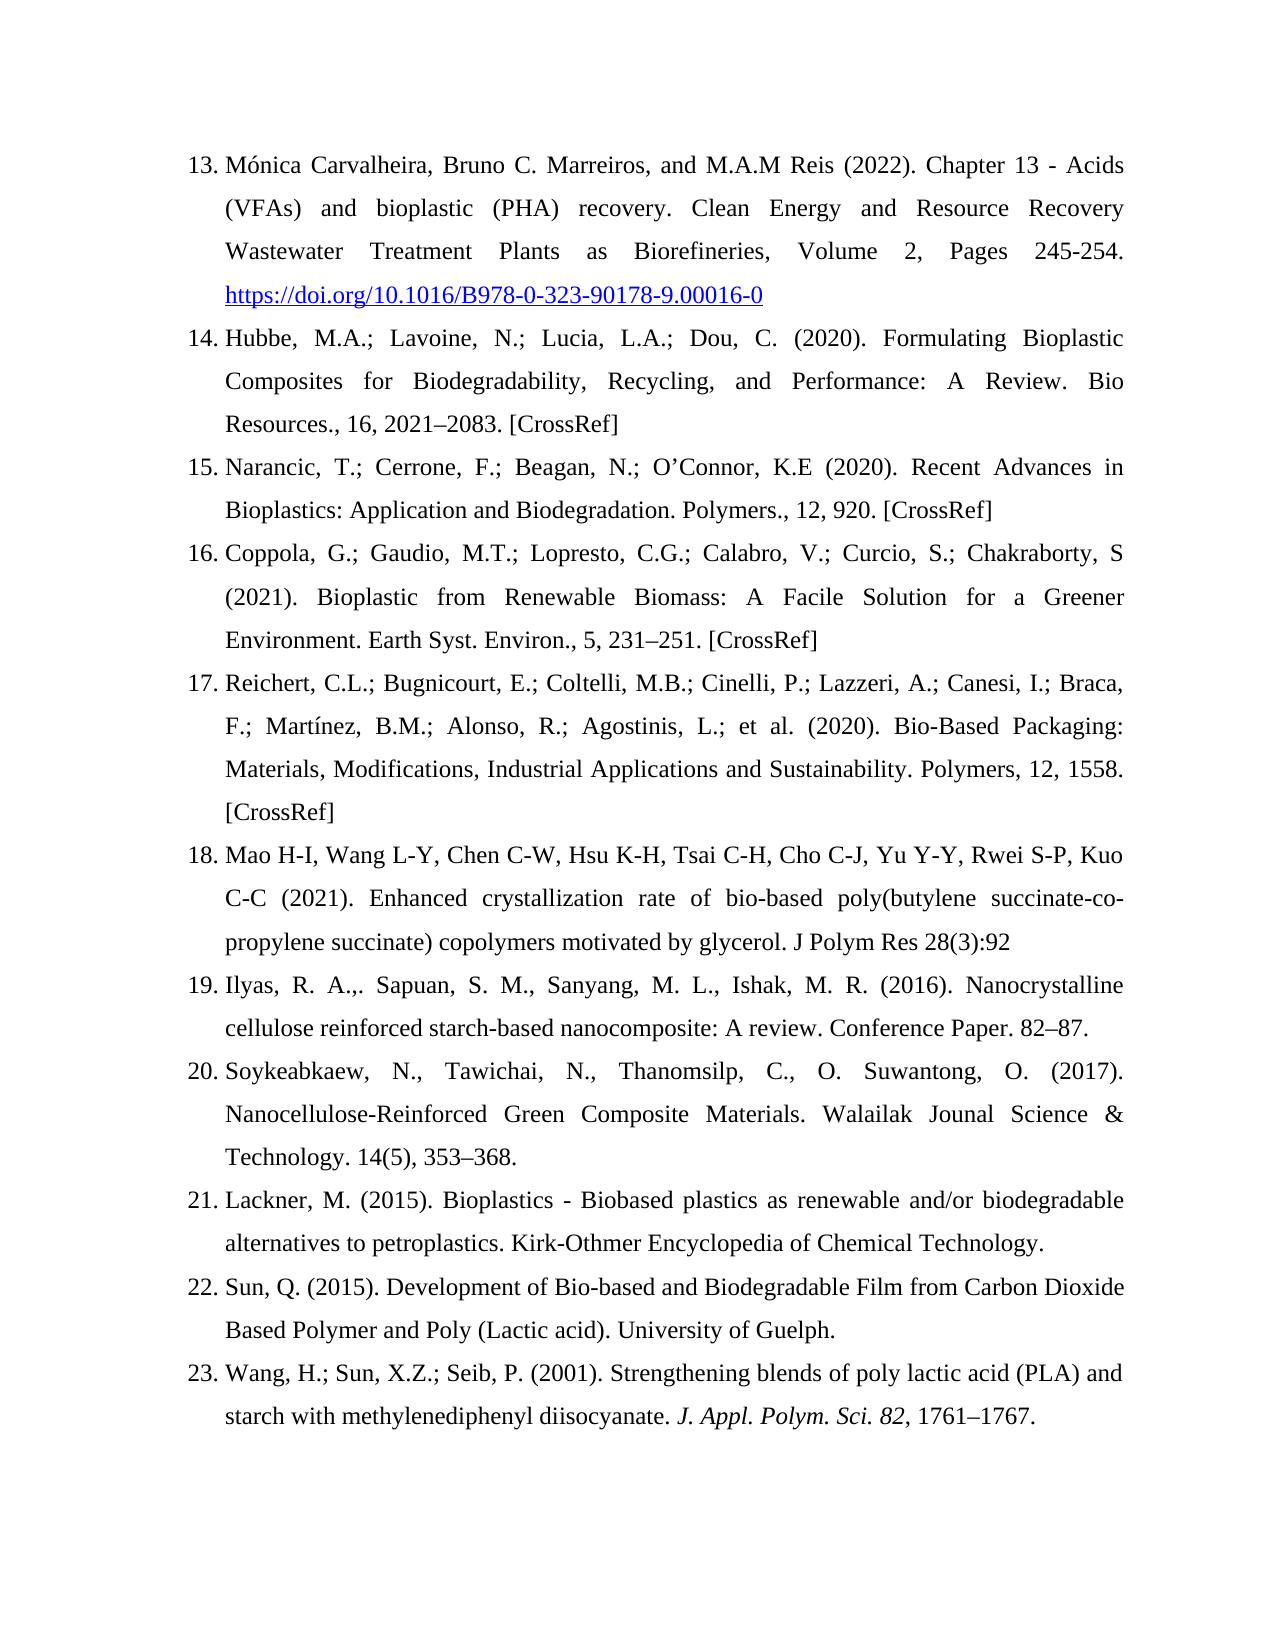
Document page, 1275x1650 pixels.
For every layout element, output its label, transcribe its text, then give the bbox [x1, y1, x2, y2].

list Sun, Q. (2015). Development of Bio-based and Biodegradable Film from Carbon Dioxide Based Polymer and Poly (Lactic acid). University of Guelph. [187, 1272, 1125, 1343]
list Ilyas, R. A.,. Sapuan, S. M., Sanyang, M. L., Ishak, M. R. (2016). Nanocrystalline cellulose reinforced starch-based nanocomposite: A review. Conference Paper. 82–87. [187, 970, 1125, 1042]
list Hubbe, M.A.; Lavoine, N.; Lucia, L.A.; Dou, C. (2020). Formulating Bioplastic Composites for Biodegradability, Recycling, and Performance: A Review. Bio Resources., 16, 2021–2083. [CrossRef] [187, 323, 1125, 438]
list Lackner, M. (2015). Bioplastics - Biobased plastics as renewable and/or biodegradable alternatives to petroplastics. Kirk-Othmer Encyclopedia of Chemical Technology. [187, 1185, 1125, 1257]
list Narancic, T.; Cerrone, F.; Beagan, N.; O’Connor, K.E (2020). Recent Advances in Bioplastics: Application and Biodegradation. Polymers., 12, 920. [CrossRef] [187, 452, 1125, 524]
list Mónica Carvalheira, Bruno C. Marreiros, and M.A.M Reis (2022). Chapter 13 - Acids (VFAs) and bioplastic (PHA) recovery. Clean Energy and Resource Recovery Wastewater Treatment Plants as Biorefineries, Volume 2, Pages 245-254. https://doi.org/10.1016/B978-0-323-90178-9.00016-0 [187, 150, 1125, 308]
list Wang, H.; Sun, X.Z.; Seib, P. (2001). Strengthening blends of poly lactic acid (PLA) and starch with methylenediphenyl diisocyanate. J. Appl. Polym. Sci. 82, 1761–1767. [187, 1358, 1125, 1430]
list Mao H-I, Wang L-Y, Chen C-W, Hsu K-H, Tsai C-H, Cho C-J, Yu Y-Y, Rwei S-P, Kuo C-C (2021). Enhanced crystallization rate of bio-based poly(butylene succinate-co-propylene succinate) copolymers motivated by glycerol. J Polym Res 28(3):92 [187, 840, 1125, 955]
list Coppola, G.; Gaudio, M.T.; Lopresto, C.G.; Calabro, V.; Curcio, S.; Chakraborty, S (2021). Bioplastic from Renewable Biomass: A Facile Solution for a Greener Environment. Earth Syst. Environ., 5, 231–251. [CrossRef] [187, 538, 1125, 653]
list Reichert, C.L.; Bugnicourt, E.; Coltelli, M.B.; Cinelli, P.; Lazzeri, A.; Canesi, I.; Braca, F.; Martínez, B.M.; Alonso, R.; Agostinis, L.; et al. (2020). Bio-Based Packaging: Materials, Modifications, Industrial Applications and Sustainability. Polymers, 12, 1558. [CrossRef] [187, 668, 1125, 826]
list Soykeabkaew, N., Tawichai, N., Thanomsilp, C., O. Suwantong, O. (2017). Nanocellulose-Reinforced Green Composite Materials. Walailak Jounal Science & Technology. 14(5), 353–368. [187, 1056, 1125, 1171]
